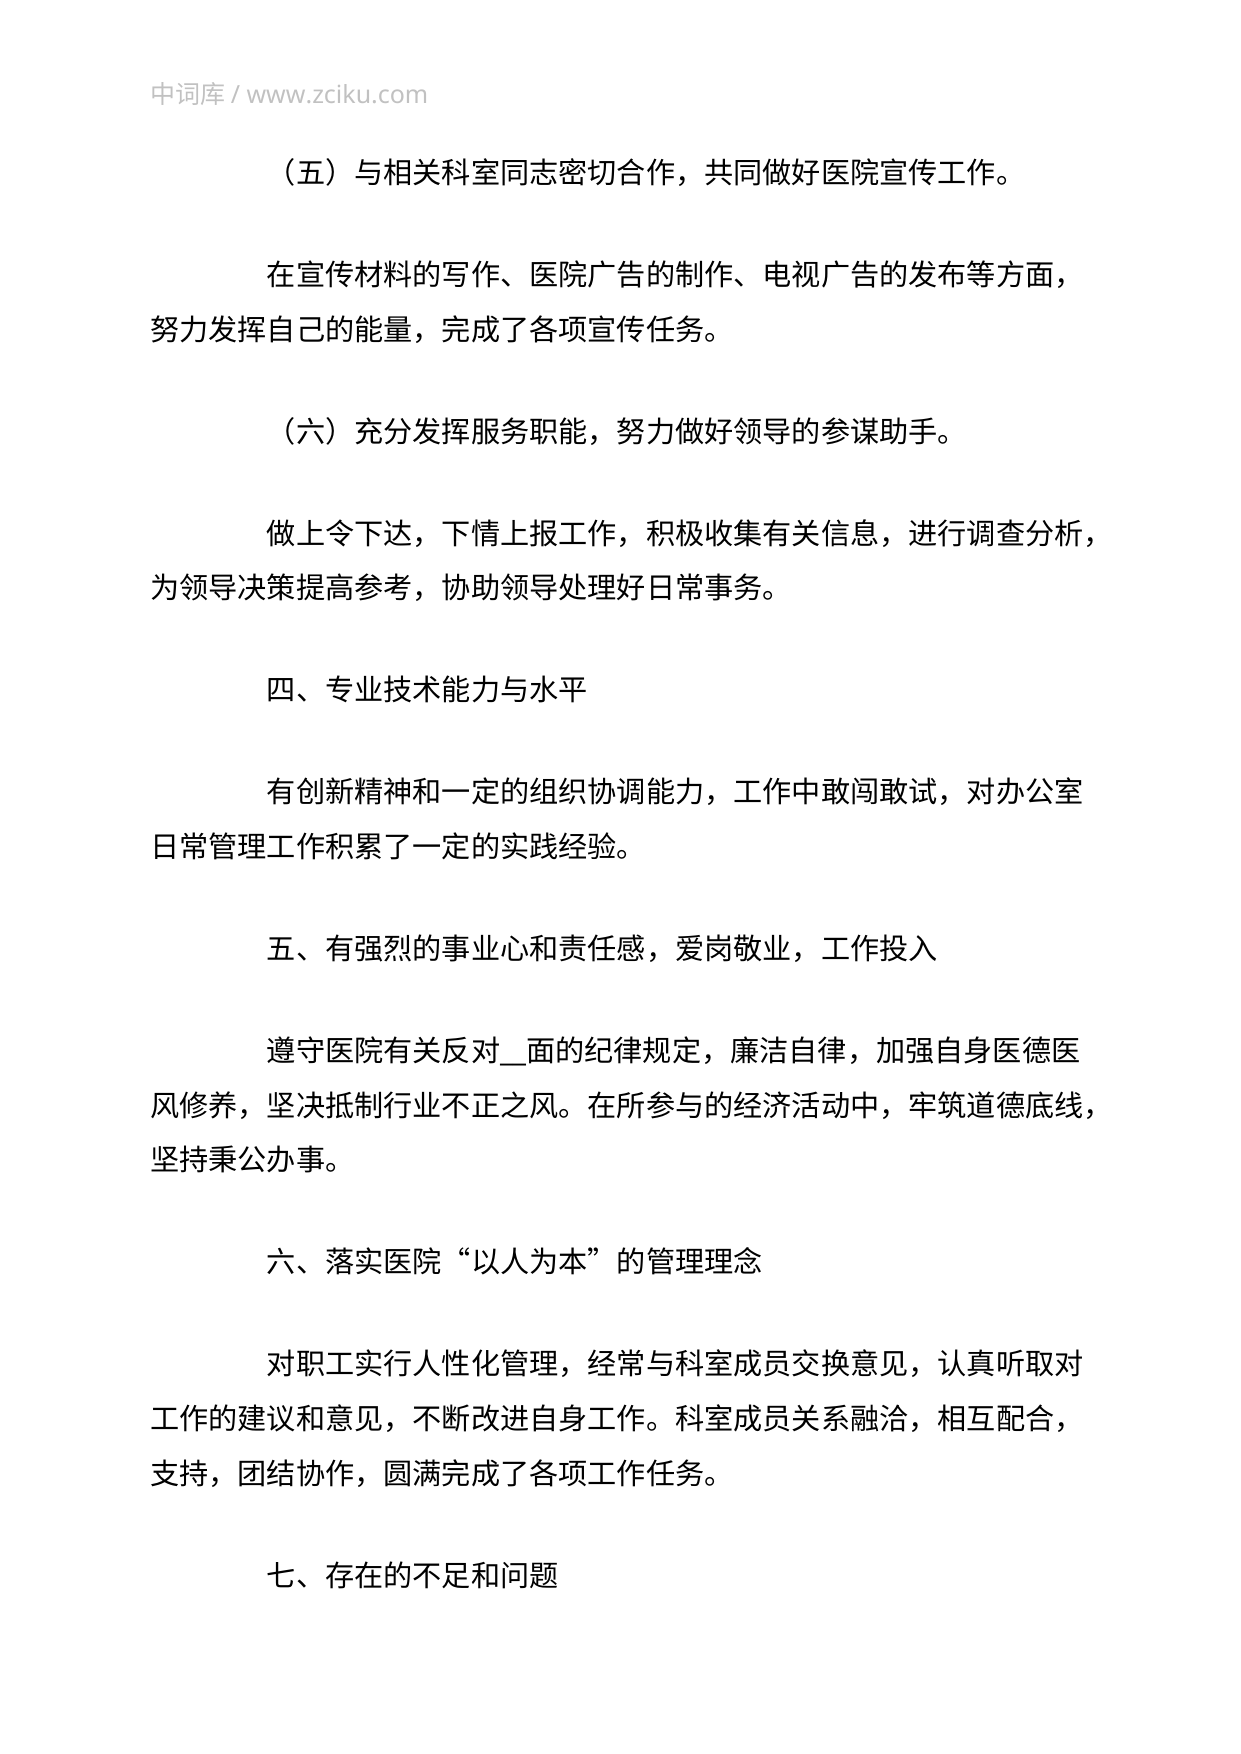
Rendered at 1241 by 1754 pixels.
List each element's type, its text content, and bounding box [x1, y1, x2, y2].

text （五）与相关科室同志密切合作，共同做好医院宣传工作。 [150, 150, 1090, 192]
text 六、落实医院“以人为本”的管理理念 [150, 1239, 1090, 1281]
text 四、专业技术能力与水平 [150, 667, 1090, 709]
text 五、有强烈的事业心和责任感，爱岗敬业，工作投入 [150, 925, 1090, 968]
text 在宣传材料的写作、医院广告的制作、电视广告的发布等方面，努力发挥自己的能量，完成了各项宣传任务。 [150, 252, 1090, 349]
text 遵守医院有关反对__面的纪律规定，廉洁自律，加强自身医德医风修养，坚决抵制行业不正之风。在所参与的经济活动中，牢筑道德底线，坚持秉公办事。 [150, 1027, 1090, 1179]
text 七、存在的不足和问题 [150, 1552, 1090, 1594]
text 做上令下达，下情上报工作，积极收集有关信息，进行调查分析，为领导决策提高参考，协助领导处理好日常事务。 [150, 510, 1090, 607]
text 有创新精神和一定的组织协调能力，工作中敢闯敢试，对办公室日常管理工作积累了一定的实践经验。 [150, 769, 1090, 866]
text （六）充分发挥服务职能，努力做好领导的参谋助手。 [150, 408, 1090, 451]
text 对职工实行人性化管理，经常与科室成员交换意见，认真听取对工作的建议和意见，不断改进自身工作。科室成员关系融洽，相互配合，支持，团结协作，圆满完成了各项工作任务。 [150, 1341, 1090, 1493]
